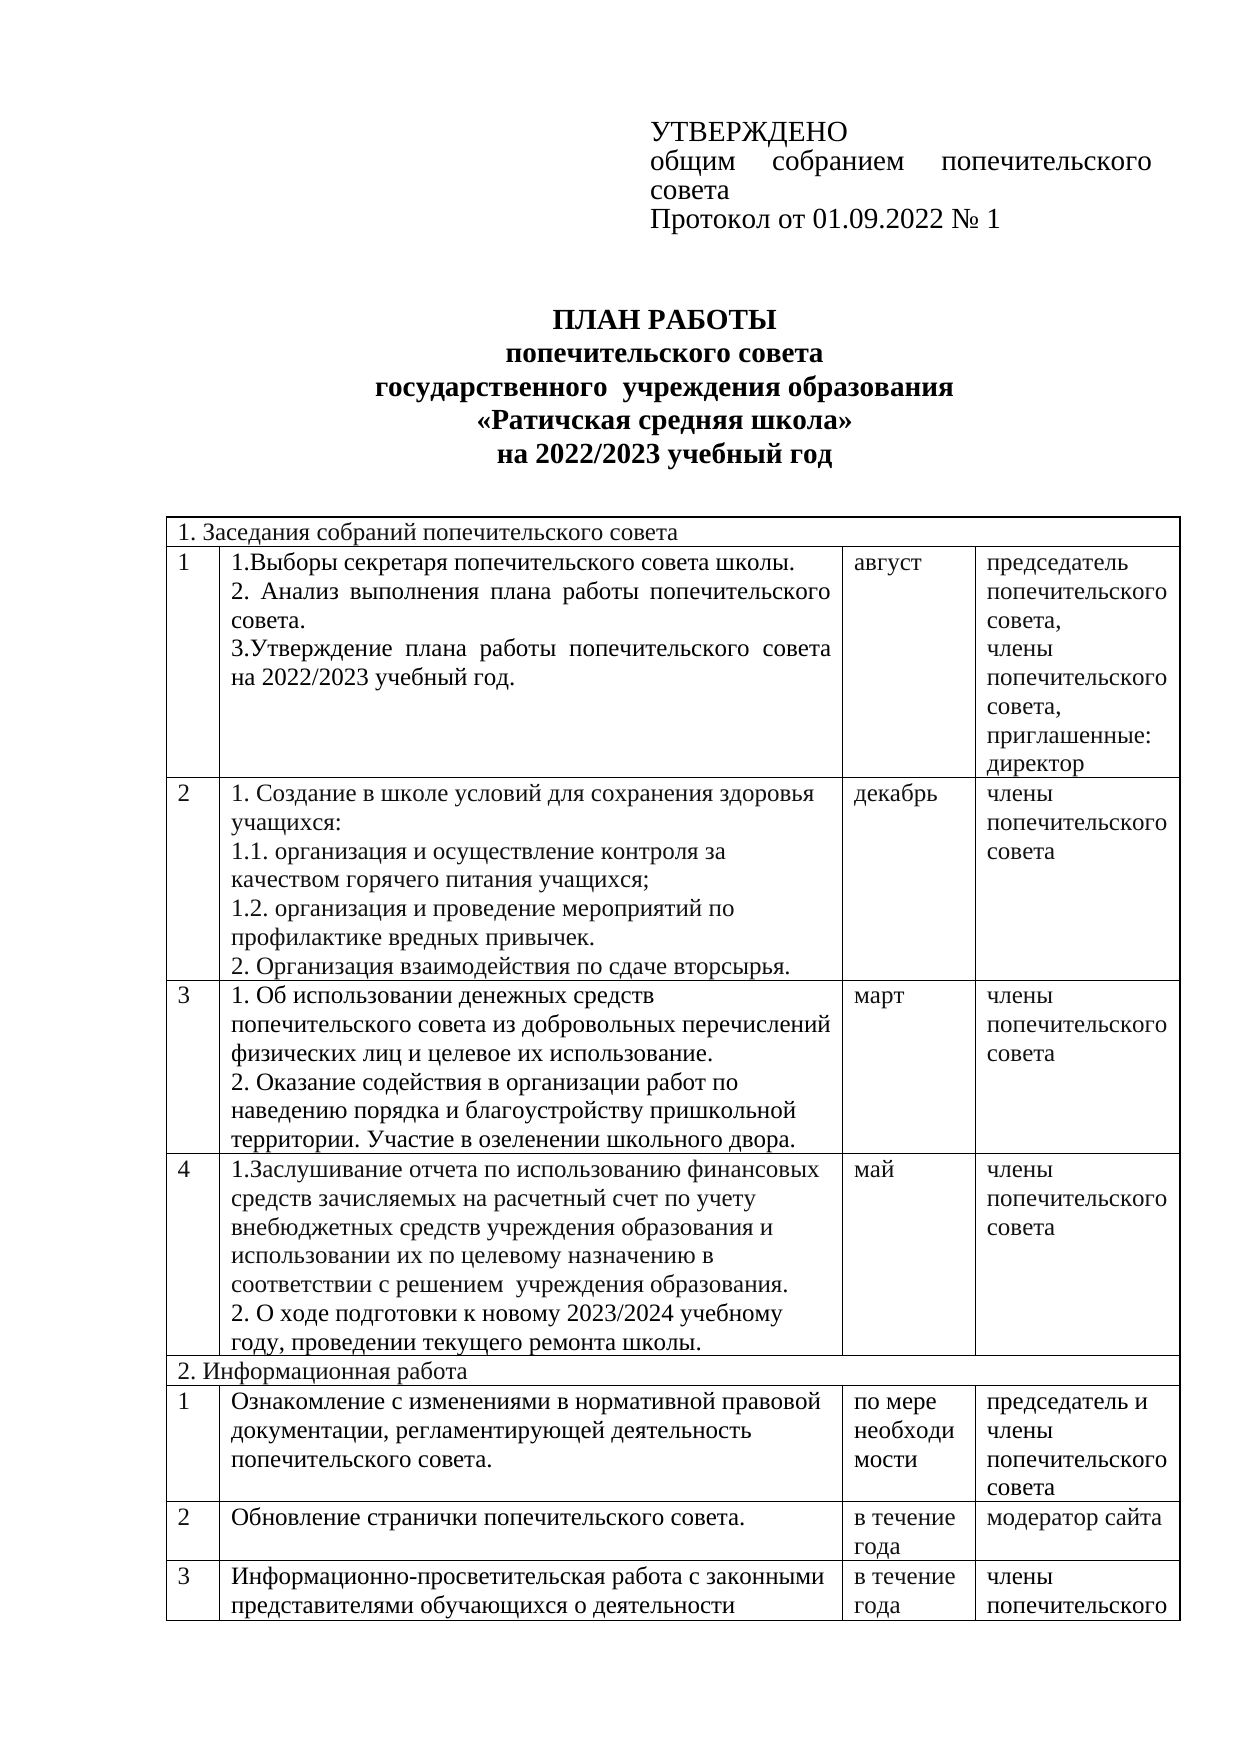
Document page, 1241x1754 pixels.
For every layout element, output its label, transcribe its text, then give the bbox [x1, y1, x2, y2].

table_cell декабрь [843, 778, 975, 979]
table_cell в течение года [843, 1502, 975, 1560]
table_cell члены попечительского совета [976, 778, 1179, 979]
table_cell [976, 1561, 1179, 1619]
table_cell 4 [167, 1154, 219, 1355]
table_cell 2 [167, 1502, 219, 1560]
table_cell в течение года [843, 1561, 975, 1619]
table_cell Обновление странички попечительского совета. [220, 1502, 842, 1560]
table_cell 1 [167, 547, 219, 777]
table_header 1. Заседания собраний попечительского совета [167, 518, 1179, 546]
table_cell 1 [167, 1386, 219, 1501]
table_cell 3 [167, 1561, 219, 1619]
text общим собранием попечительского совета Протокол от 01.09.2022 № 1 [650, 147, 1152, 235]
table_cell 2. Информационная работа [167, 1356, 1179, 1385]
table_cell август [843, 547, 975, 777]
text попечительского совета государственного учреждения образования [177, 335, 1152, 402]
table_cell по мере необходимости [843, 1386, 975, 1501]
text ПЛАН РАБОТЫ [177, 302, 1152, 335]
table_cell 2 [167, 778, 219, 979]
table_cell члены попечительского совета [976, 981, 1179, 1153]
table_cell 1. Создание в школе условий для сохранения здоровья учащихся: 1.1. организация и осуществление контроля за качеством горячего питания учащихся; 1.2. организация и проведение мероприятий по профилактике вредных привычек. 2. Организация взаимодействия по сдаче вторсырья. [220, 778, 842, 979]
text на 2022/2023 учебный год [177, 436, 1152, 469]
text «Ратичская средняя школа» [177, 402, 1152, 436]
table_cell май [843, 1154, 975, 1355]
table_cell 1.Заслушивание отчета по использованию финансовых средств зачисляемых на расчетный счет по учету внебюджетных средств учреждения образования и использовании их по целевому назначению в соответствии с решением учреждения образования. 2. О ходе подготовки к новому 2023/2024 учебному году, проведении текущего ремонта школы. [220, 1154, 842, 1355]
table_cell 1.Выборы секретаря попечительского совета школы. 2. Анализ выполнения плана работы попечительского совета. 3.Утверждение плана работы попечительского совета на 2022/2023 учебный год. [220, 547, 842, 777]
table_cell Ознакомление с изменениями в нормативной правовой документации, регламентирующей деятельность попечительского совета. [220, 1386, 842, 1501]
table_cell март [843, 981, 975, 1153]
table_cell члены попечительского совета [976, 1154, 1179, 1355]
table_cell 3 [167, 981, 219, 1153]
table_cell председатель и члены попечительского совета [976, 1386, 1179, 1501]
table_cell 1. Об использовании денежных средств попечительского совета из добровольных перечислений физических лиц и целевое их использование. 2. Оказание содействия в организации работ по наведению порядка и благоустройству пришкольной территории. Участие в озеленении школьного двора. [220, 981, 842, 1153]
table_cell модератор сайта [976, 1502, 1179, 1560]
table_cell председатель попечительского совета, члены попечительского совета, приглашенные: директор [976, 547, 1179, 777]
text УТВЕРЖДЕНО [650, 118, 1152, 147]
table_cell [220, 1561, 842, 1619]
